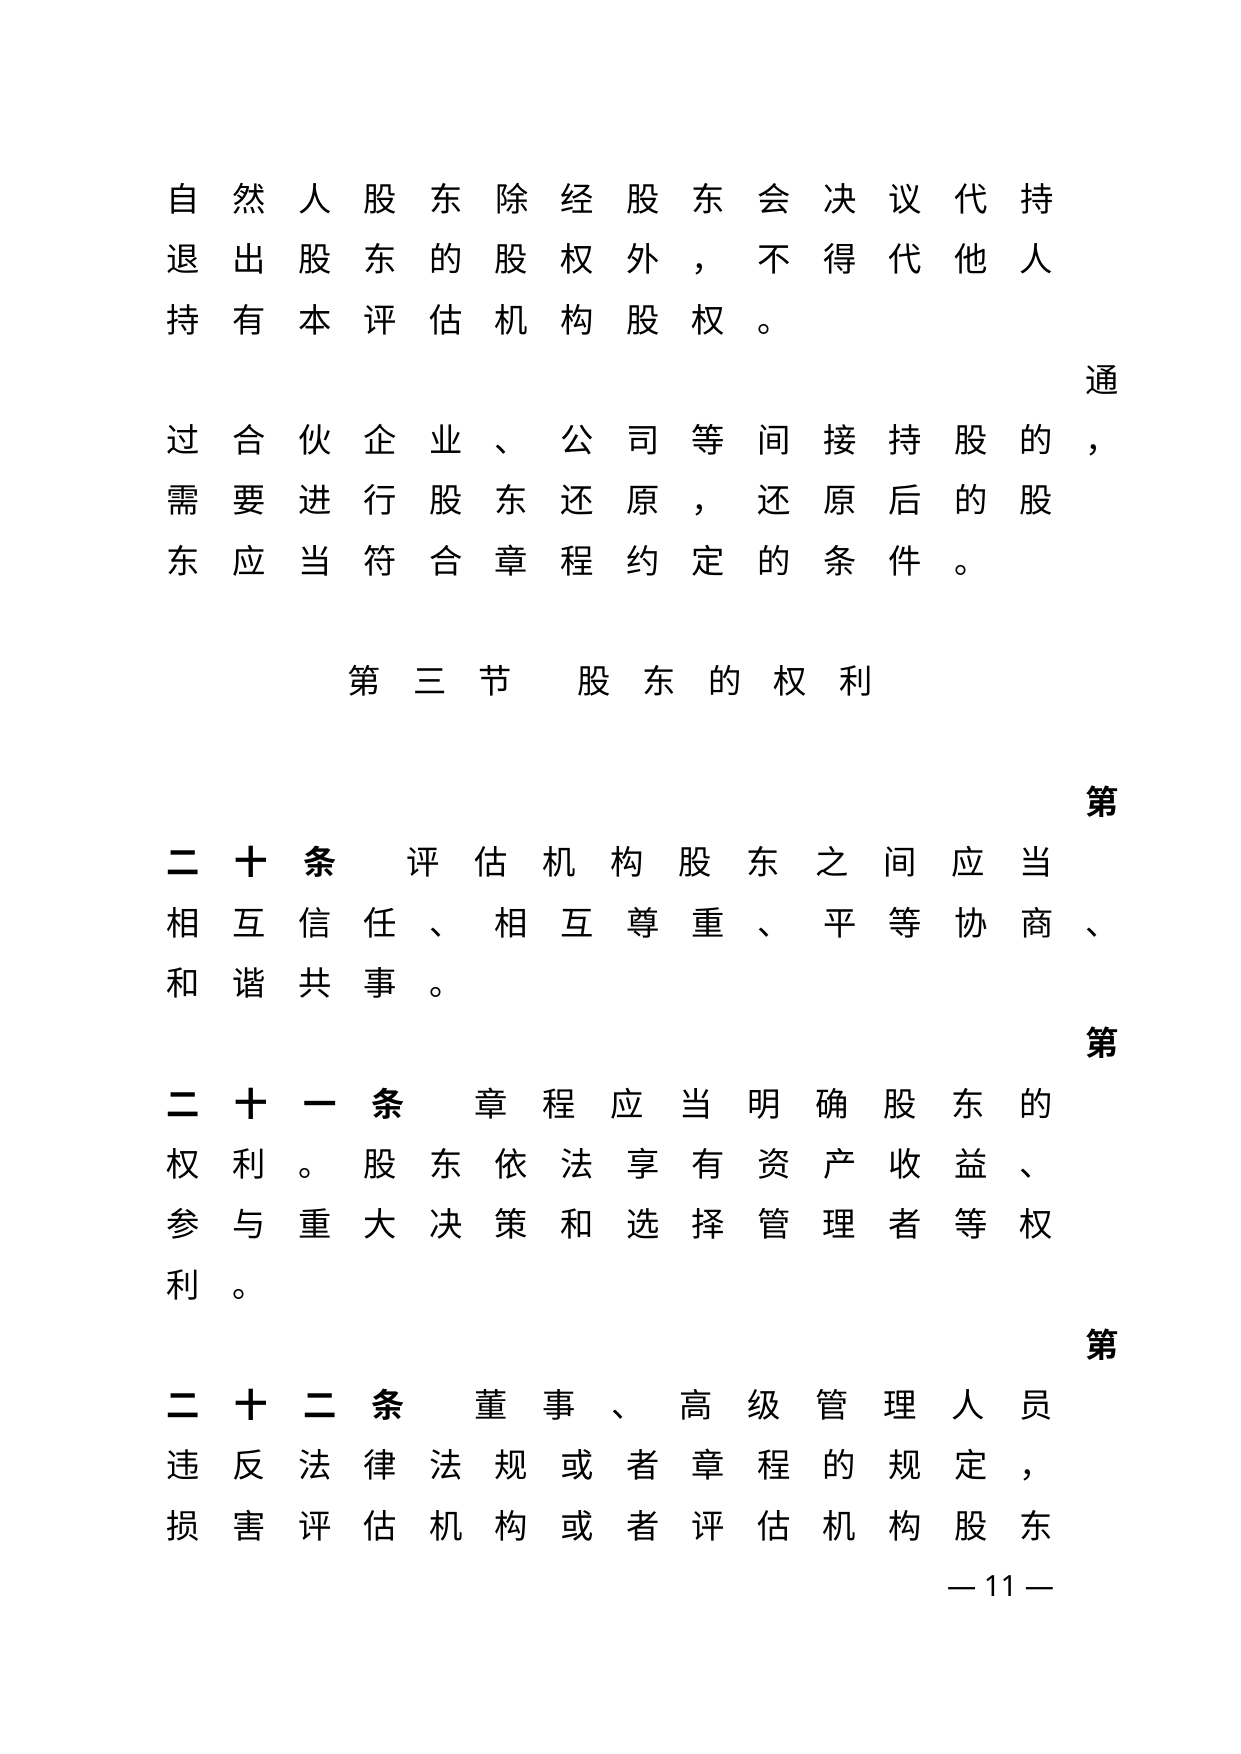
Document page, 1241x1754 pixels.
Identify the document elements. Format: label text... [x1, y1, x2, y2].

text 第十九条 章程应当明确评估机构自然人股东除经股东会决议代持退出股东的股权外，不得代他人持有本评估机构股权。 [167, 167, 1085, 348]
text 第二十二条 董事、高级管理人员违反法律法规或者章程的规定，损害评估机构或者评估机构股东利益的，或者他人侵犯评估机构合法权益，给评估机构造成损失的，股东可以依法向人民法院提起诉讼。 [167, 1313, 1085, 1554]
text 第二十一条 章程应当明确股东的权利。股东依法享有资产收益、参与重大决策和选择管理者等权利。 [167, 1011, 1085, 1313]
text 第三节 股东的权利 [167, 649, 1085, 709]
text 通过合伙企业、公司等间接持股的，需要进行股东还原，还原后的股东应当符合章程约定的条件。 [167, 348, 1085, 589]
text 第二十条 评估机构股东之间应当相互信任、相互尊重、平等协商、和谐共事。 [167, 770, 1085, 1011]
